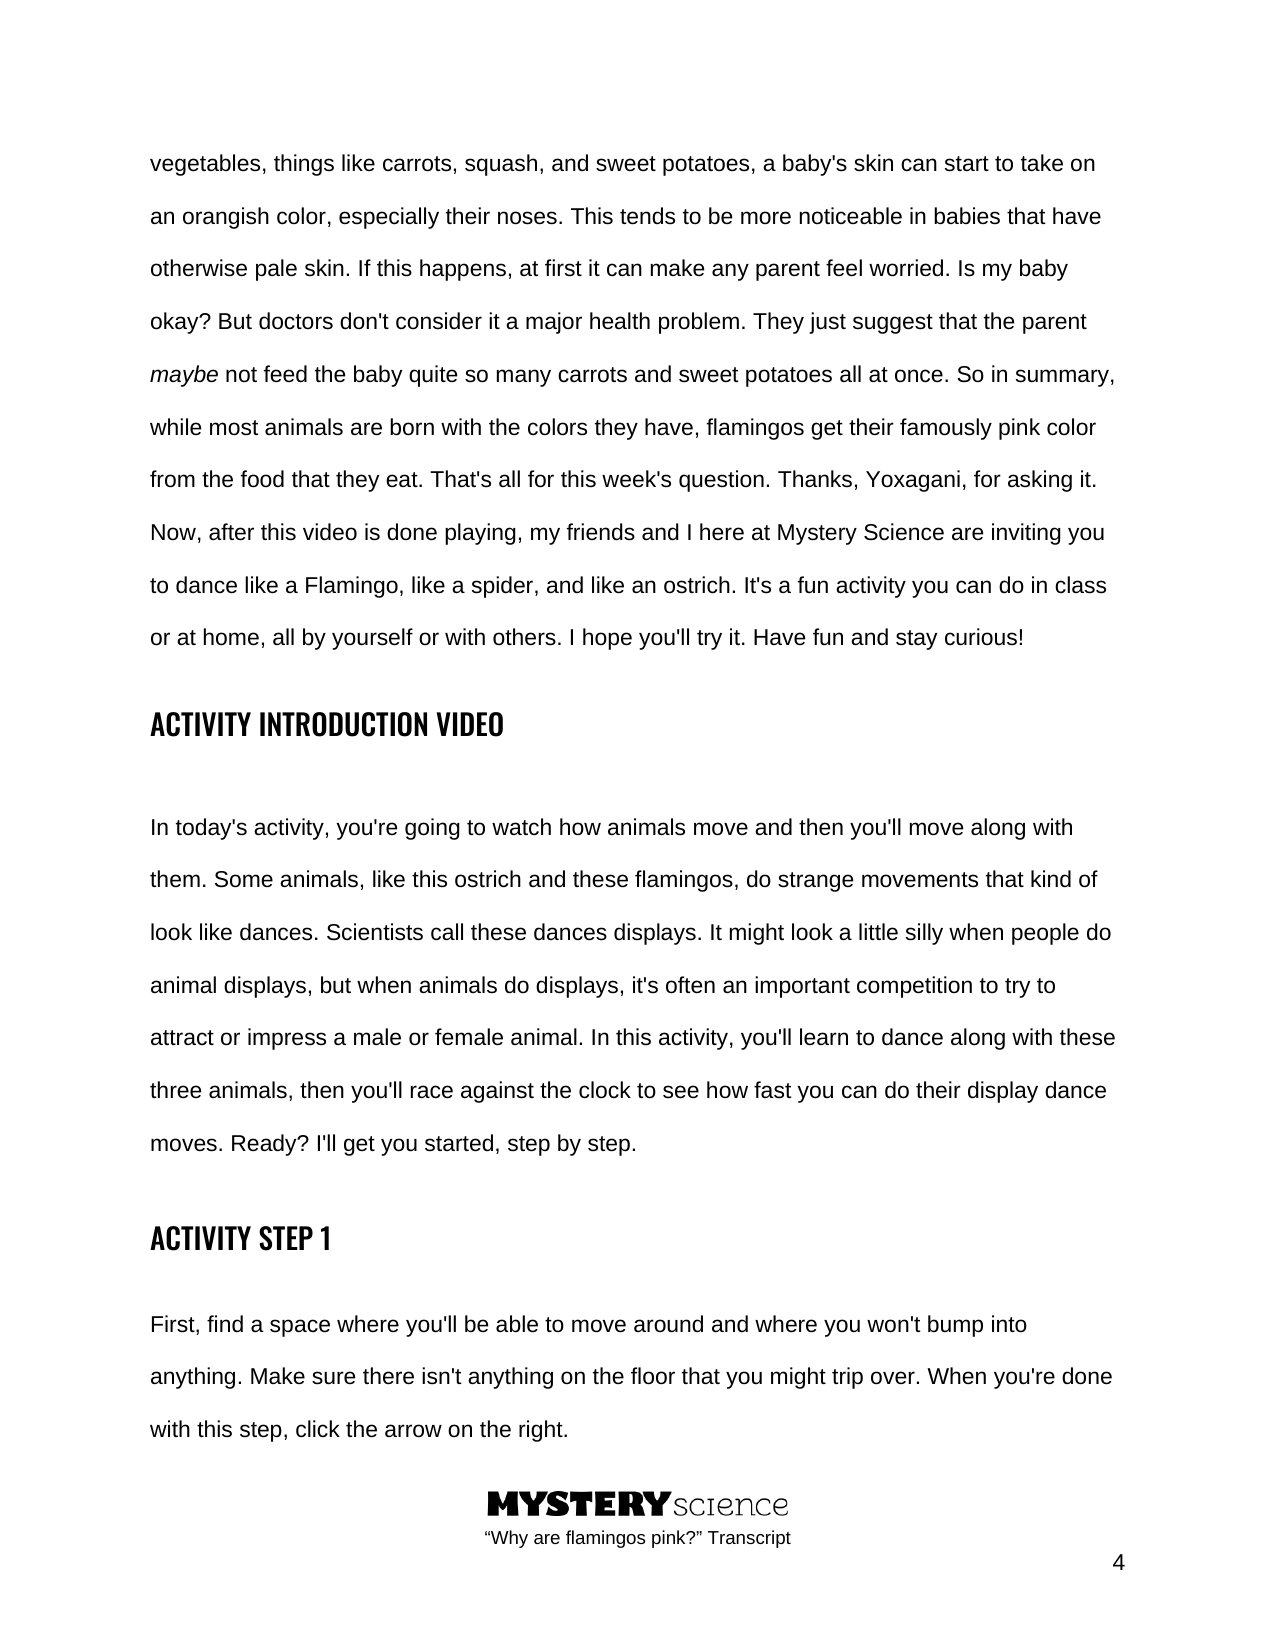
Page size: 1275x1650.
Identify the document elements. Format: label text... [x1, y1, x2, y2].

subtitle ACTIVITY INTRODUCTION VIDEO [150, 702, 1125, 745]
text In today's activity, you're going to watch how animals move and then you'll move along with them. Some animals, like this ostrich and these flamingos, do strange movements that kind of look like dances. Scientists call these dances displays. It might look a little silly when people do animal displays, but when animals do displays, it's often an important competition to try to attract or impress a male or female animal. In this activity, you'll learn to dance along with these three animals, then you'll race against the clock to see how fast you can do their display dance moves. Ready? I'll get you started, step by step. [150, 813, 1125, 1156]
text First, find a space where you'll be able to move around and where you won't bump into anything. Make sure there isn't anything on the floor that you might trip over. When you're done with this step, click the arrow on the right. [150, 1311, 1125, 1442]
subtitle ACTIVITY STEP 1 [150, 1216, 1125, 1259]
picture [487, 1491, 788, 1516]
